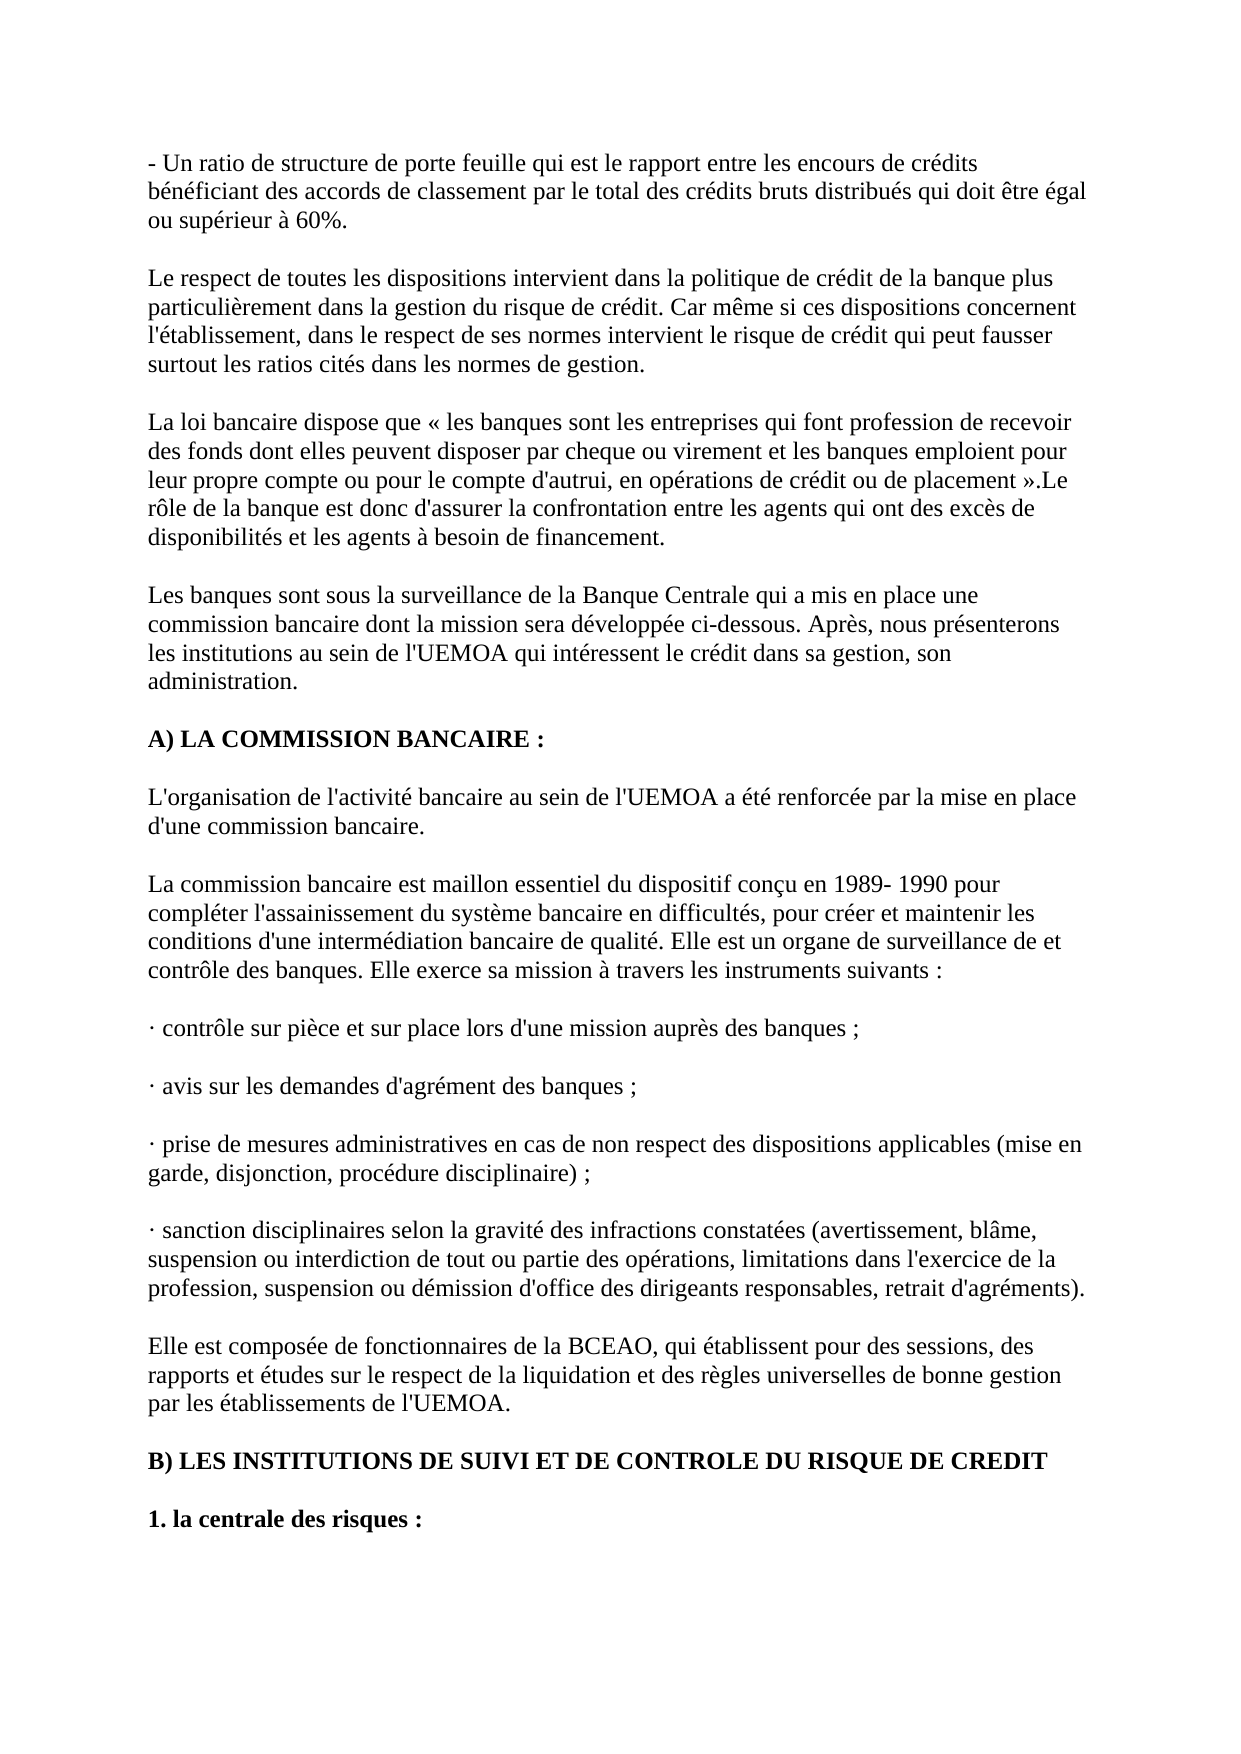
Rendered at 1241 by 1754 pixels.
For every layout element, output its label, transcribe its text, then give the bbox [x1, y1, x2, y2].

text Elle est composée de fonctionnaires de la BCEAO, qui établissent pour des sessions, des rapports et études sur le respect de la liquidation et des règles universelles de bonne gestion par les établissements de l'UEMOA. [148, 1331, 1093, 1417]
text · contrôle sur pièce et sur place lors d'une mission auprès des banques ; [148, 1013, 1093, 1042]
text · avis sur les demandes d'agrément des banques ; [148, 1071, 1093, 1100]
text B) LES INSTITUTIONS DE SUIVI ET DE CONTROLE DU RISQUE DE CREDIT [148, 1446, 1093, 1475]
text - Un ratio de structure de porte feuille qui est le rapport entre les encours de crédits bénéficiant des accords de classement par le total des crédits bruts distribués qui doit être égal ou supérieur à 60%. [148, 148, 1093, 234]
text 1. la centrale des risques : [148, 1504, 1093, 1533]
text · prise de mesures administratives en cas de non respect des dispositions applicables (mise en garde, disjonction, procédure disciplinaire) ; [148, 1129, 1093, 1186]
text Les banques sont sous la surveillance de la Banque Centrale qui a mis en place une commission bancaire dont la mission sera développée ci-dessous. Après, nous présenterons les institutions au sein de l'UEMOA qui intéressent le crédit dans sa gestion, son administration. [148, 580, 1093, 695]
text A) LA COMMISSION BANCAIRE : [148, 724, 1093, 753]
text La loi bancaire dispose que « les banques sont les entreprises qui font profession de recevoir des fonds dont elles peuvent disposer par cheque ou virement et les banques emploient pour leur propre compte ou pour le compte d'autrui, en opérations de crédit ou de placement ».Le rôle de la banque est donc d'assurer la confrontation entre les agents qui ont des excès de disponibilités et les agents à besoin de financement. [148, 407, 1093, 551]
text L'organisation de l'activité bancaire au sein de l'UEMOA a été renforcée par la mise en place d'une commission bancaire. [148, 782, 1093, 840]
text Le respect de toutes les dispositions intervient dans la politique de crédit de la banque plus particulièrement dans la gestion du risque de crédit. Car même si ces dispositions concernent l'établissement, dans le respect de ses normes intervient le risque de crédit qui peut fausser surtout les ratios cités dans les normes de gestion. [148, 263, 1093, 378]
text · sanction disciplinaires selon la gravité des infractions constatées (avertissement, blâme, suspension ou interdiction de tout ou partie des opérations, limitations dans l'exercice de la profession, suspension ou démission d'office des dirigeants responsables, retrait d'agréments). [148, 1216, 1093, 1302]
text La commission bancaire est maillon essentiel du dispositif conçu en 1989- 1990 pour compléter l'assainissement du système bancaire en difficultés, pour créer et maintenir les conditions d'une intermédiation bancaire de qualité. Elle est un organe de surveillance de et contrôle des banques. Elle exerce sa mission à travers les instruments suivants : [148, 869, 1093, 984]
